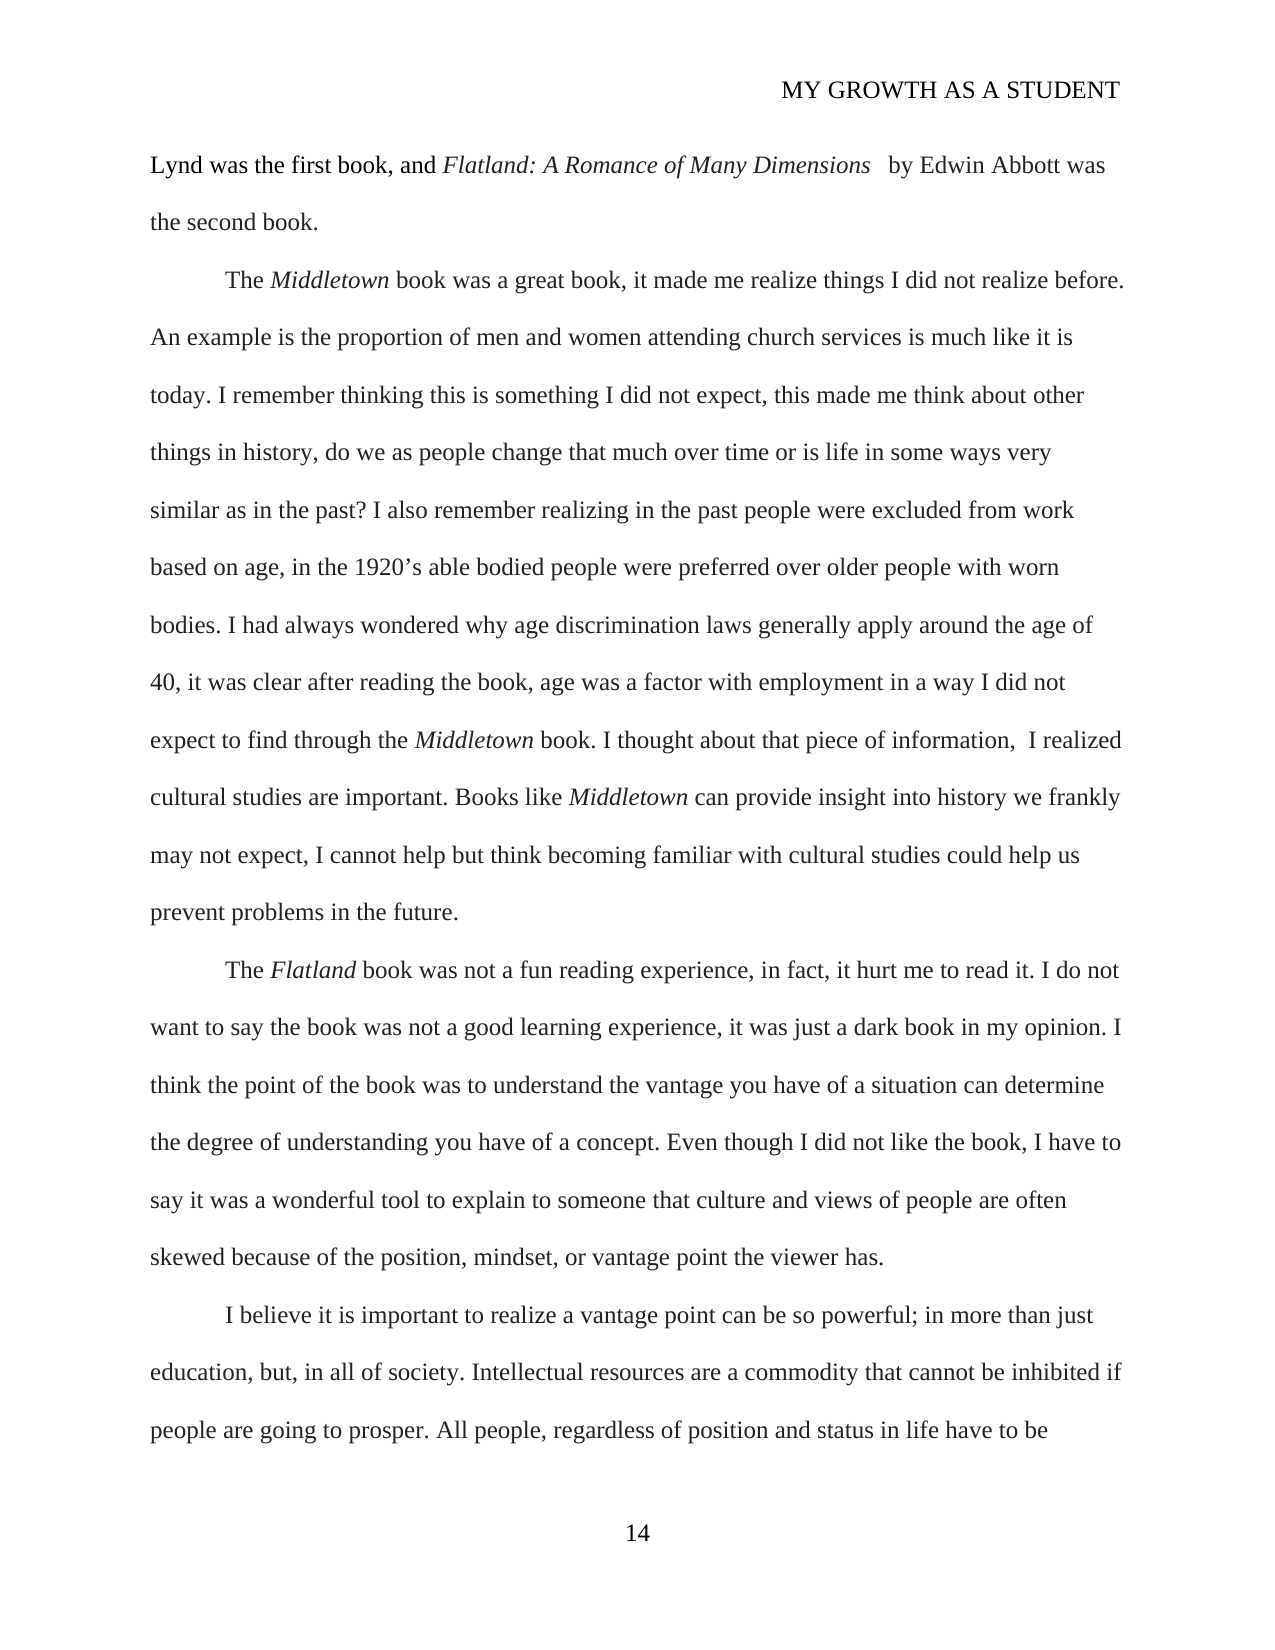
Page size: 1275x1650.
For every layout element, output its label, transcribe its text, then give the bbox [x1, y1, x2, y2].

text The Flatland book was not a fun reading experience, in fact, it hurt me to read it. I do not want to say the book was not a good learning experience, it was just a dark book in my opinion. I think the point of the book was to understand the vantage you have of a situation can determine the degree of understanding you have of a concept. Even though I did not like the book, I have to say it was a wonderful tool to explain to someone that culture and views of people are often skewed because of the position, mindset, or vantage point the viewer has. [150, 955, 1125, 1271]
text The Middletown book was a great book, it made me realize things I did not realize before. An example is the proportion of men and women attending church services is much like it is today. I remember thinking this is something I did not expect, this made me think about other things in history, do we as people change that much over time or is life in some ways very similar as in the past? I also remember realizing in the past people were excluded from work based on age, in the 1920’s able bodied people were preferred over older people with worn bodies. I had always wondered why age discrimination laws generally apply around the age of 40, it was clear after reading the book, age was a factor with employment in a way I did not expect to find through the Middletown book. I thought about that piece of information, I realized cultural studies are important. Books like Middletown can provide insight into history we frankly may not expect, I cannot help but think becoming familiar with cultural studies could help us prevent problems in the future. [150, 265, 1125, 926]
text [150, 1300, 1125, 1444]
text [150, 150, 1125, 236]
